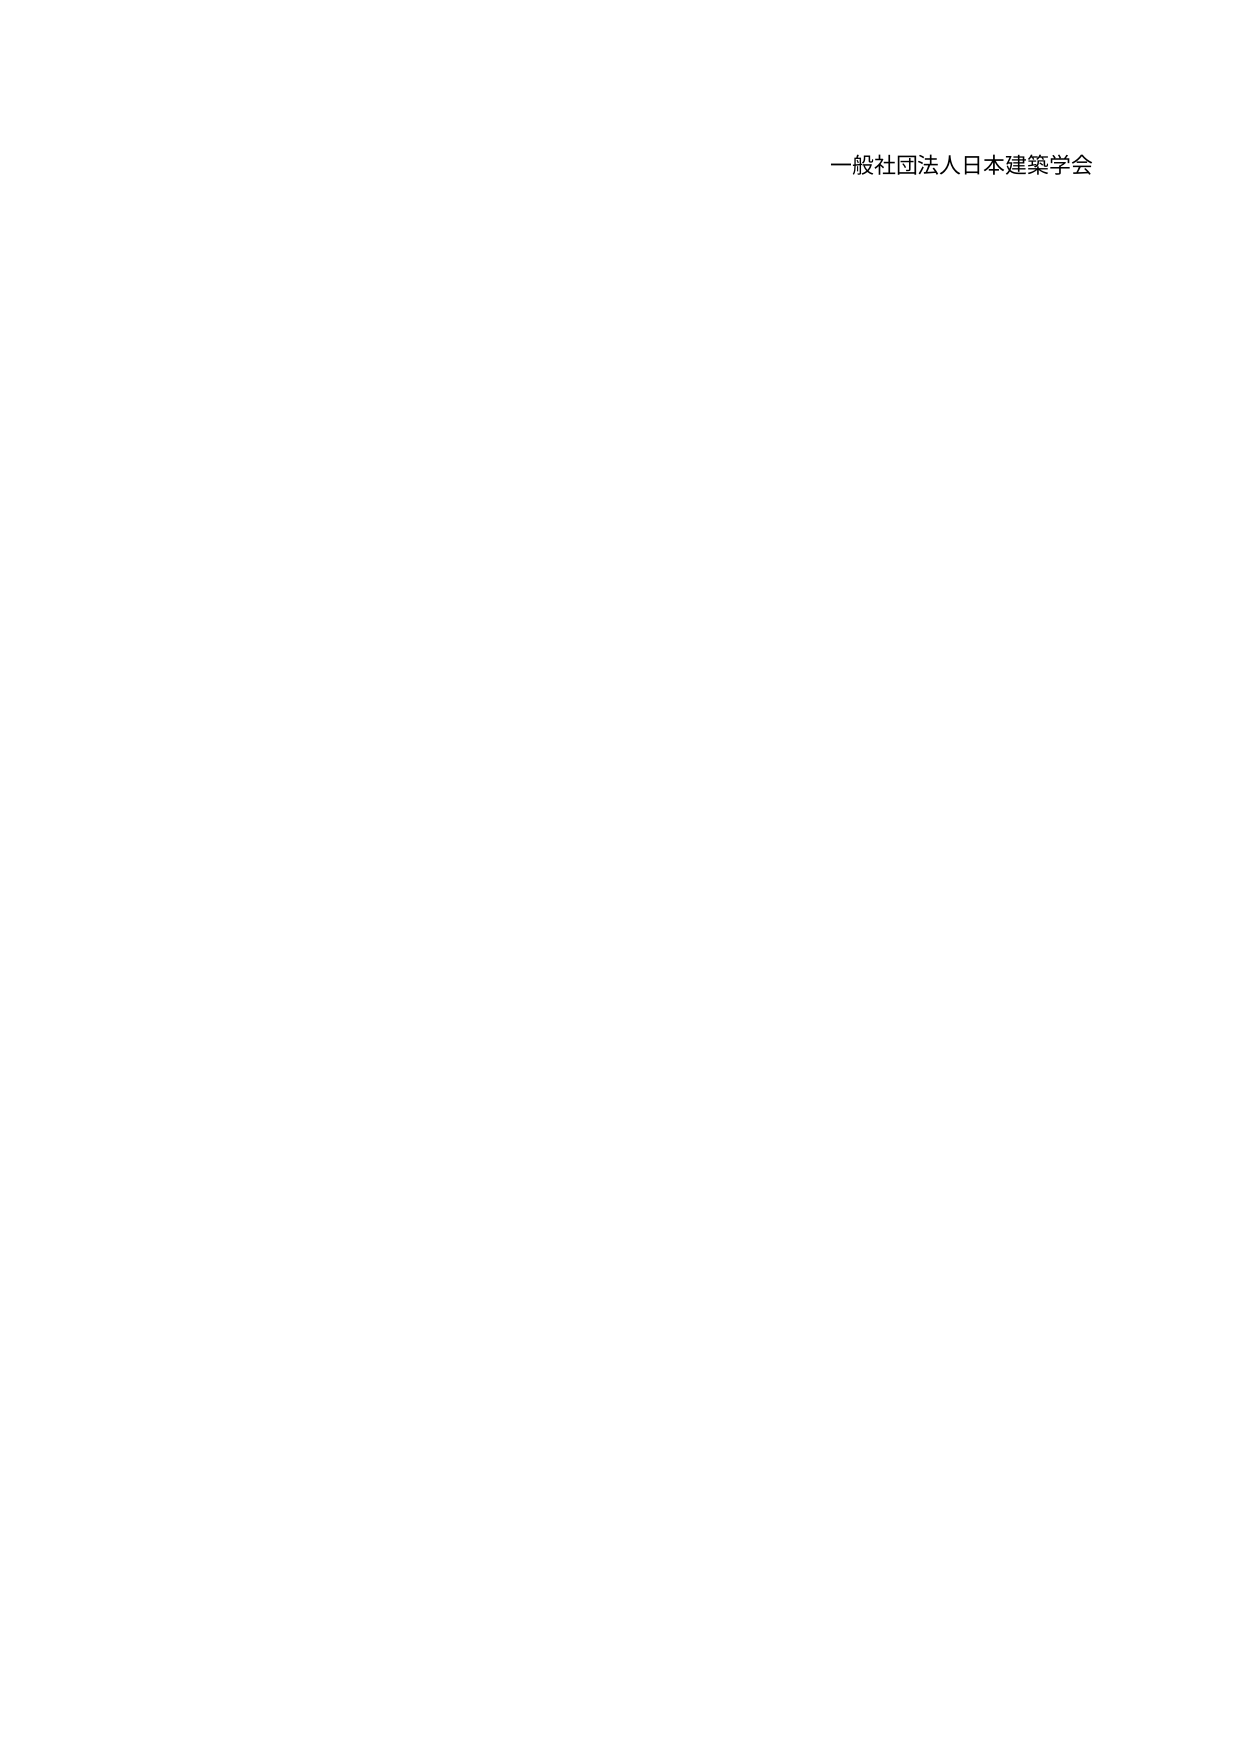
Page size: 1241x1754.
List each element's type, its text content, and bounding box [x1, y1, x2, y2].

text 一般社団法人日本建築学会 [148, 148, 1092, 179]
